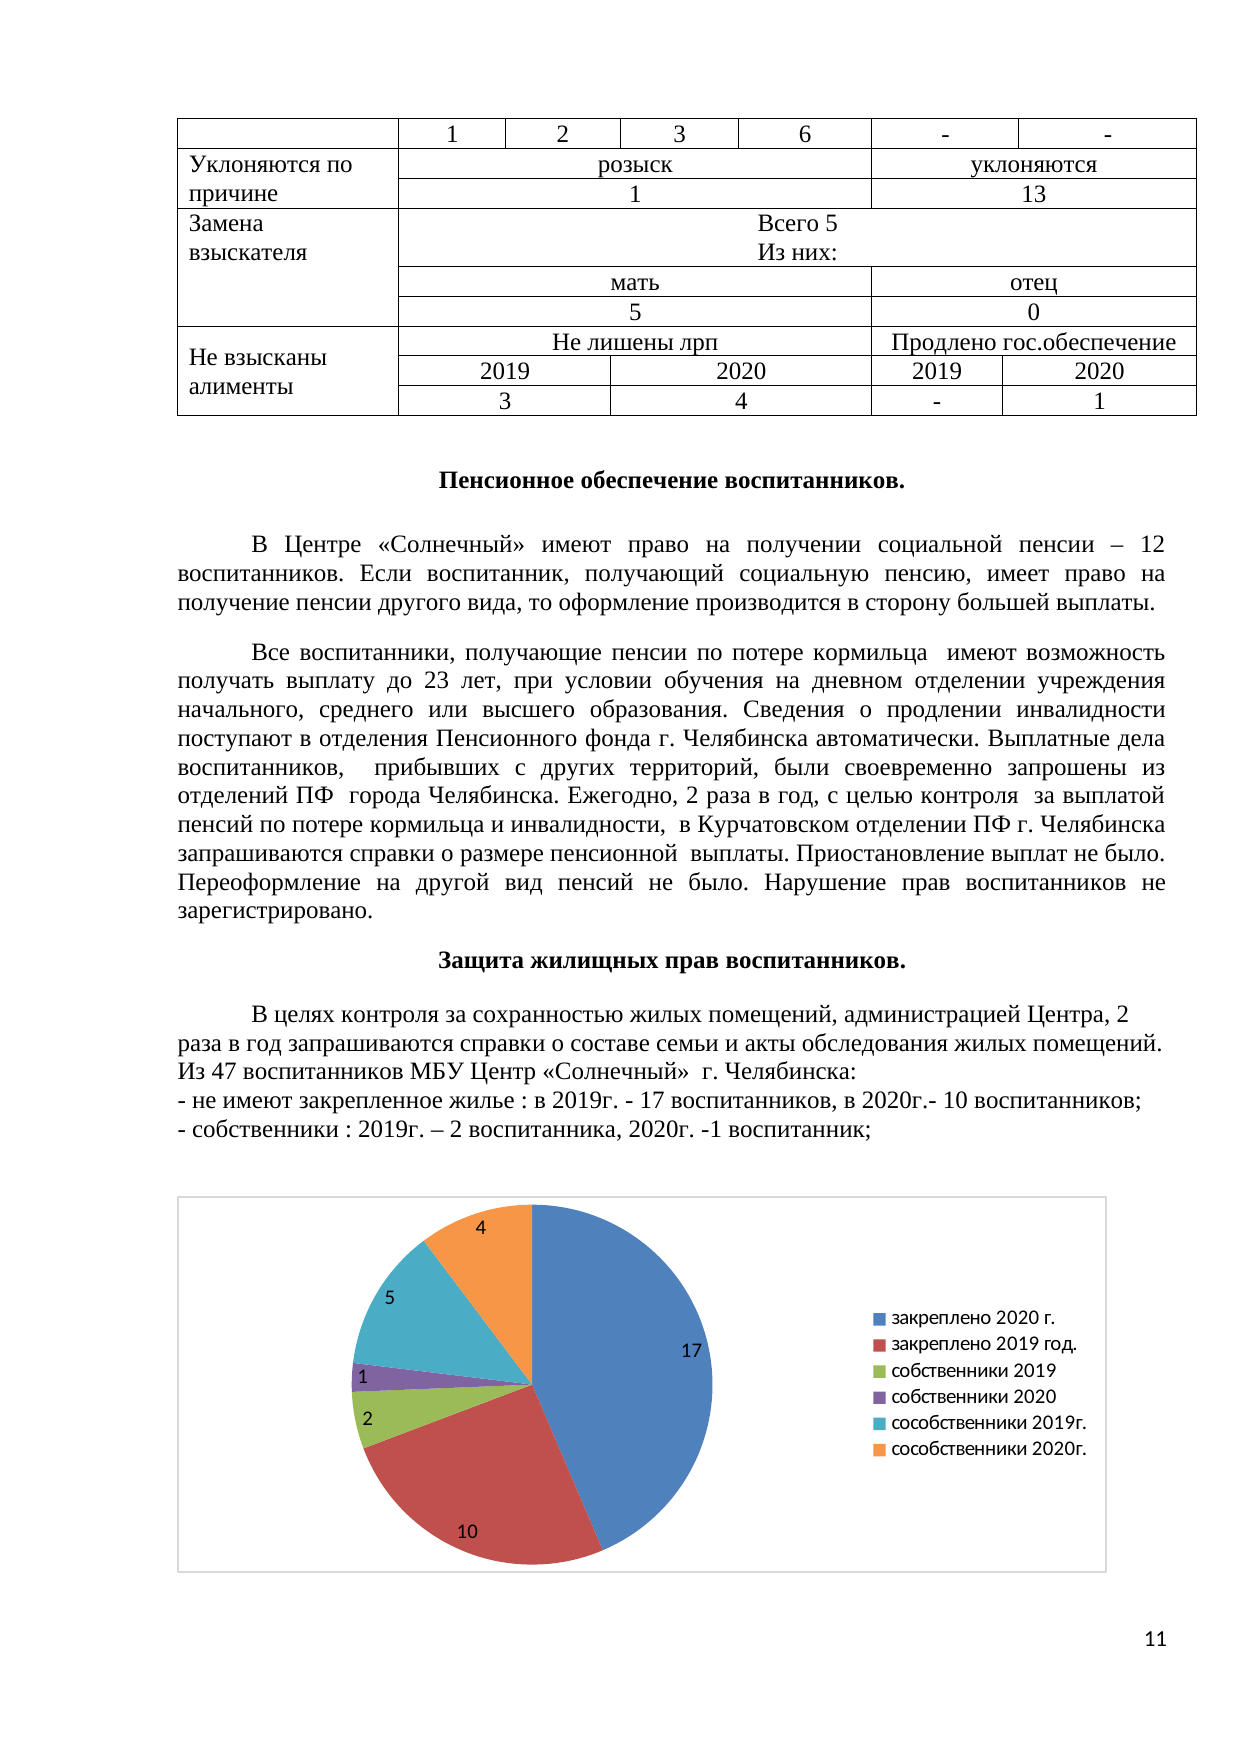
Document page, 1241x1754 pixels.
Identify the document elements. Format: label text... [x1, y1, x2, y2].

table_cell 2020 [1003, 356, 1196, 385]
text Из 47 воспитанников МБУ Центр «Солнечный» г. Челябинска: [177, 1056, 1167, 1085]
text Пенсионное обеспечение воспитанников. [177, 466, 1167, 494]
table_cell - [872, 119, 1018, 148]
table_cell отец [872, 267, 1196, 296]
table_cell Не взысканы алименты [178, 327, 398, 415]
table_cell мать [399, 267, 871, 296]
text Защита жилищных прав воспитанников. [177, 945, 1167, 974]
table_cell 2019 [399, 356, 610, 385]
table_cell 5 [399, 297, 871, 326]
text Все воспитанники, получающие пенсии по потере кормильца имеют возможность получать выплату до 23 лет, при условии обучения на дневном отделении учреждения начального, среднего или высшего образования. Сведения о продлении инвалидности поступают в отделения Пенсионного фонда г. Челябинска автоматически. Выплатные дела воспитанников, прибывших с других территорий, были своевременно запрошены из отделений ПФ города Челябинска. Ежегодно, 2 раза в год, с целью контроля за выплатой пенсий по потере кормильца и инвалидности, в Курчатовском отделении ПФ г. Челябинска запрашиваются справки о размере пенсионной выплаты. Приостановление выплат не было. Переоформление на другой вид пенсий не было. Нарушение прав воспитанников не зарегистрировано. [177, 637, 1167, 924]
table_cell - [872, 386, 1002, 415]
table_cell Замена взыскателя [178, 209, 398, 326]
text В Центре «Солнечный» имеют право на получении социальной пенсии – 12 воспитанников. Если воспитанник, получающий социальную пенсию, имеет право на получение пенсии другого вида, то оформление производится в сторону большей выплаты. [177, 529, 1167, 616]
text - собственники : 2019г. – 2 воспитанника, 2020г. -1 воспитанник; [177, 1114, 1167, 1143]
table_cell Уклоняются по причине [178, 149, 398, 207]
text - не имеют закрепленное жилье : в 2019г. - 17 воспитанников, в 2020г.- 10 воспитанников; [177, 1085, 1167, 1114]
table_cell уклоняются [872, 149, 1196, 178]
table_cell 4 [611, 386, 871, 415]
table_cell 2020 [611, 356, 871, 385]
table_cell Не лишены лрп [399, 327, 871, 355]
table_cell Всего 5 Из них: [399, 209, 1196, 266]
table_cell 1 [399, 179, 871, 207]
text В целях контроля за сохранностью жилых помещений, администрацией Центра, 2 раза в год запрашиваются справки о составе семьи и акты обследования жилых помещений. [177, 999, 1167, 1056]
table_cell 2019 [872, 356, 1002, 385]
table_cell - [1019, 119, 1196, 148]
table_cell 1 [1003, 386, 1196, 415]
table_cell 3 [399, 386, 610, 415]
table_cell 3 [621, 119, 738, 148]
table_cell Продлено гос.обеспечение [872, 327, 1196, 355]
table_cell 2 [506, 119, 620, 148]
table_cell 6 [739, 119, 871, 148]
table_cell 13 [872, 179, 1196, 207]
table_cell розыск [399, 149, 871, 178]
table_cell 1 [399, 119, 505, 148]
table_cell 0 [872, 297, 1196, 326]
